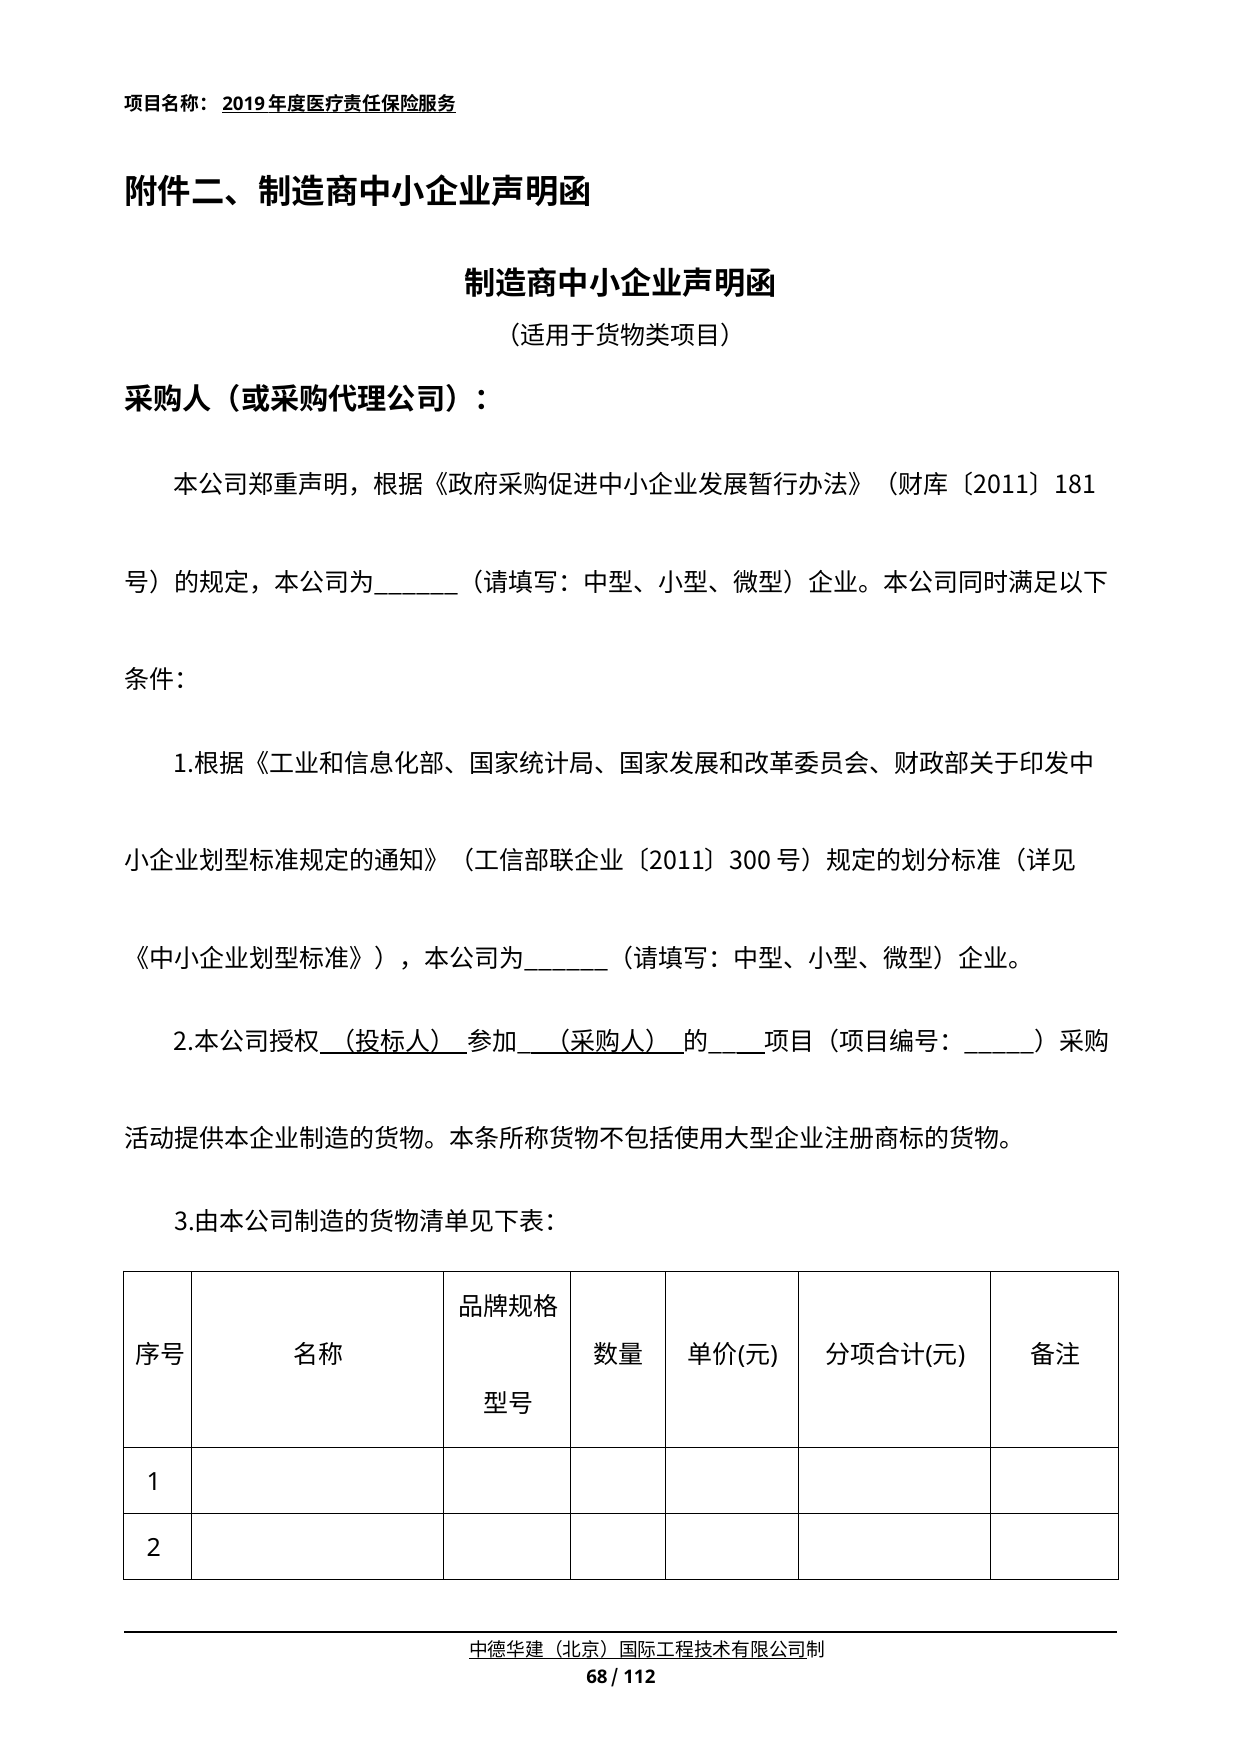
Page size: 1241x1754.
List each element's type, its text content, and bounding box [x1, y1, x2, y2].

table_header 数量 [571, 1272, 665, 1447]
table_cell [192, 1514, 443, 1579]
text 2.本公司授权 （投标人） 参加__（采购人）_的____项目（项目编号：_____）采购活动提供本企业制造的货物。本条所称货物不包括使用大型企业注册商标的货物。 [124, 1007, 1116, 1169]
table_header 名称 [192, 1272, 443, 1447]
table_cell [444, 1514, 570, 1579]
text 本公司郑重声明，根据《政府采购促进中小企业发展暂行办法》（财库〔2011〕181号）的规定，本公司为______（请填写：中型、小型、微型）企业。本公司同时满足以下条件： [124, 451, 1116, 711]
text 3.由本公司制造的货物清单见下表： [124, 1187, 1116, 1252]
table_cell [192, 1448, 443, 1513]
table_header 单价(元) [666, 1272, 798, 1447]
table_cell [666, 1448, 798, 1513]
table_cell [991, 1448, 1118, 1513]
text 1.根据《工业和信息化部、国家统计局、国家发展和改革委员会、财政部关于印发中小企业划型标准规定的通知》（工信部联企业〔2011〕300号）规定的划分标准（详见《中小企业划型标准》），本公司为______（请填写：中型、小型、微型）企业。 [124, 729, 1116, 989]
text （适用于货物类项目） [124, 316, 1116, 352]
table_cell [571, 1448, 665, 1513]
table_cell [991, 1514, 1118, 1579]
table_cell [571, 1514, 665, 1579]
table_cell [124, 1514, 191, 1579]
table_cell [444, 1448, 570, 1513]
table_header 品牌规格型号 [444, 1272, 570, 1447]
table_cell [124, 1448, 191, 1513]
table_cell [799, 1448, 990, 1513]
table_cell [799, 1514, 990, 1579]
table_header 备注 [991, 1272, 1118, 1447]
table_cell [666, 1514, 798, 1579]
table_header 序号 [124, 1272, 191, 1447]
text 采购人（或采购代理公司）： [124, 364, 1116, 429]
text 制造商中小企业声明函 [124, 258, 1116, 303]
subtitle 制造商中小企业声明函 [124, 156, 1116, 221]
table_header 分项合计(元) [799, 1272, 990, 1447]
